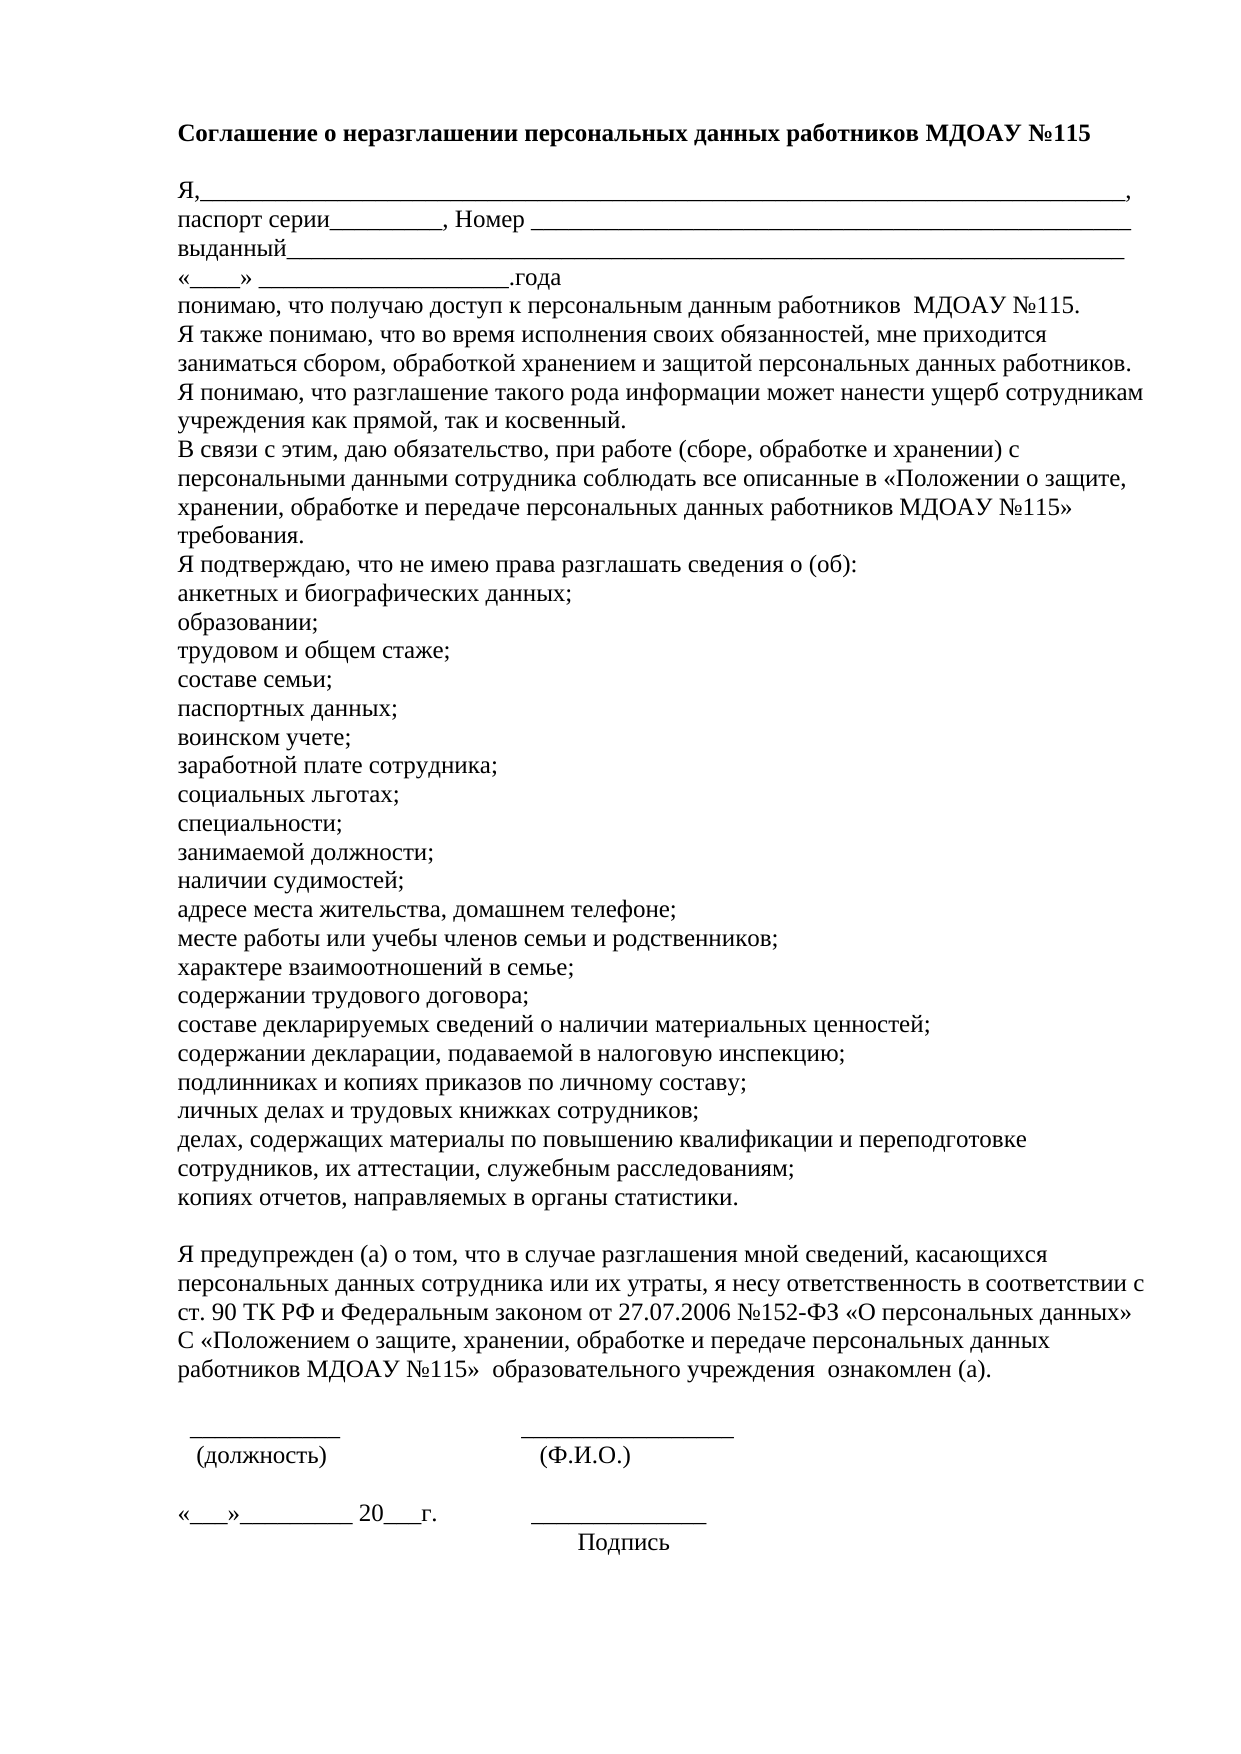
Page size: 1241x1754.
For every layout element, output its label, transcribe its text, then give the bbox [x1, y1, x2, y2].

text адресе места жительства, домашнем телефоне; [177, 894, 1152, 923]
text В связи с этим, даю обязательство, при работе (сборе, обработке и хранении) с персональными данными сотрудника соблюдать все описанные в «Положении о защите, хранении, обработке и передаче персональных данных работников МДОАУ №115» требования. [177, 434, 1152, 549]
text копиях отчетов, направляемых в органы статистики. [177, 1182, 1152, 1211]
text (должность) (Ф.И.О.) [177, 1441, 1152, 1469]
text воинском учете; [177, 722, 1152, 751]
text составе семьи; [177, 664, 1152, 693]
text подлинниках и копиях приказов по личному составу; [177, 1067, 1152, 1096]
text С «Положением о защите, хранении, обработке и передаче персональных данных работников МДОАУ №115» образовательного учреждения ознакомлен (а). [177, 1326, 1152, 1383]
text анкетных и биографических данных; [177, 578, 1152, 607]
text ____________ _________________ [177, 1412, 1152, 1441]
text характере взаимоотношений в семье; [177, 952, 1152, 981]
text паспортных данных; [177, 693, 1152, 722]
text Я понимаю, что разглашение такого рода информации может нанести ущерб сотрудникам учреждения как прямой, так и косвенный. [177, 377, 1152, 434]
text образовании; [177, 607, 1152, 636]
text содержании трудового договора; [177, 981, 1152, 1009]
text занимаемой должности; [177, 837, 1152, 866]
text «___»_________ 20___г. ______________ [177, 1498, 1152, 1527]
text Соглашение о неразглашении персональных данных работников МДОАУ №115 [177, 118, 1152, 147]
text трудовом и общем стаже; [177, 636, 1152, 664]
text социальных льготах; [177, 779, 1152, 808]
text делах, содержащих материалы по повышению квалификации и переподготовке сотрудников, их аттестации, служебным расследованиям; [177, 1124, 1152, 1182]
text личных делах и трудовых книжках сотрудников; [177, 1096, 1152, 1124]
text Я также понимаю, что во время исполнения своих обязанностей, мне приходится заниматься сбором, обработкой хранением и защитой персональных данных работников. [177, 319, 1152, 377]
text Я предупрежден (а) о том, что в случае разглашения мной сведений, касающихся персональных данных сотрудника или их утраты, я несу ответственность в соответствии с ст. 90 ТК РФ и Федеральным законом от 27.07.2006 №152-ФЗ «О персональных данных» [177, 1239, 1152, 1326]
text понимаю, что получаю доступ к персональным данным работников МДОАУ №115. [177, 291, 1152, 319]
text Подпись [177, 1527, 1152, 1556]
text Я,__________________________________________________________________________, паспорт серии_________, Номер ________________________________________________ выданный___________________________________________________________________ «____» ____________________.года [177, 176, 1152, 291]
text специальности; [177, 808, 1152, 837]
text заработной плате сотрудника; [177, 751, 1152, 779]
text Я подтверждаю, что не имею права разглашать сведения о (об): [177, 549, 1152, 578]
text наличии судимостей; [177, 866, 1152, 894]
text содержании декларации, подаваемой в налоговую инспекцию; [177, 1038, 1152, 1067]
text месте работы или учебы членов семьи и родственников; [177, 923, 1152, 952]
text составе декларируемых сведений о наличии материальных ценностей; [177, 1009, 1152, 1038]
